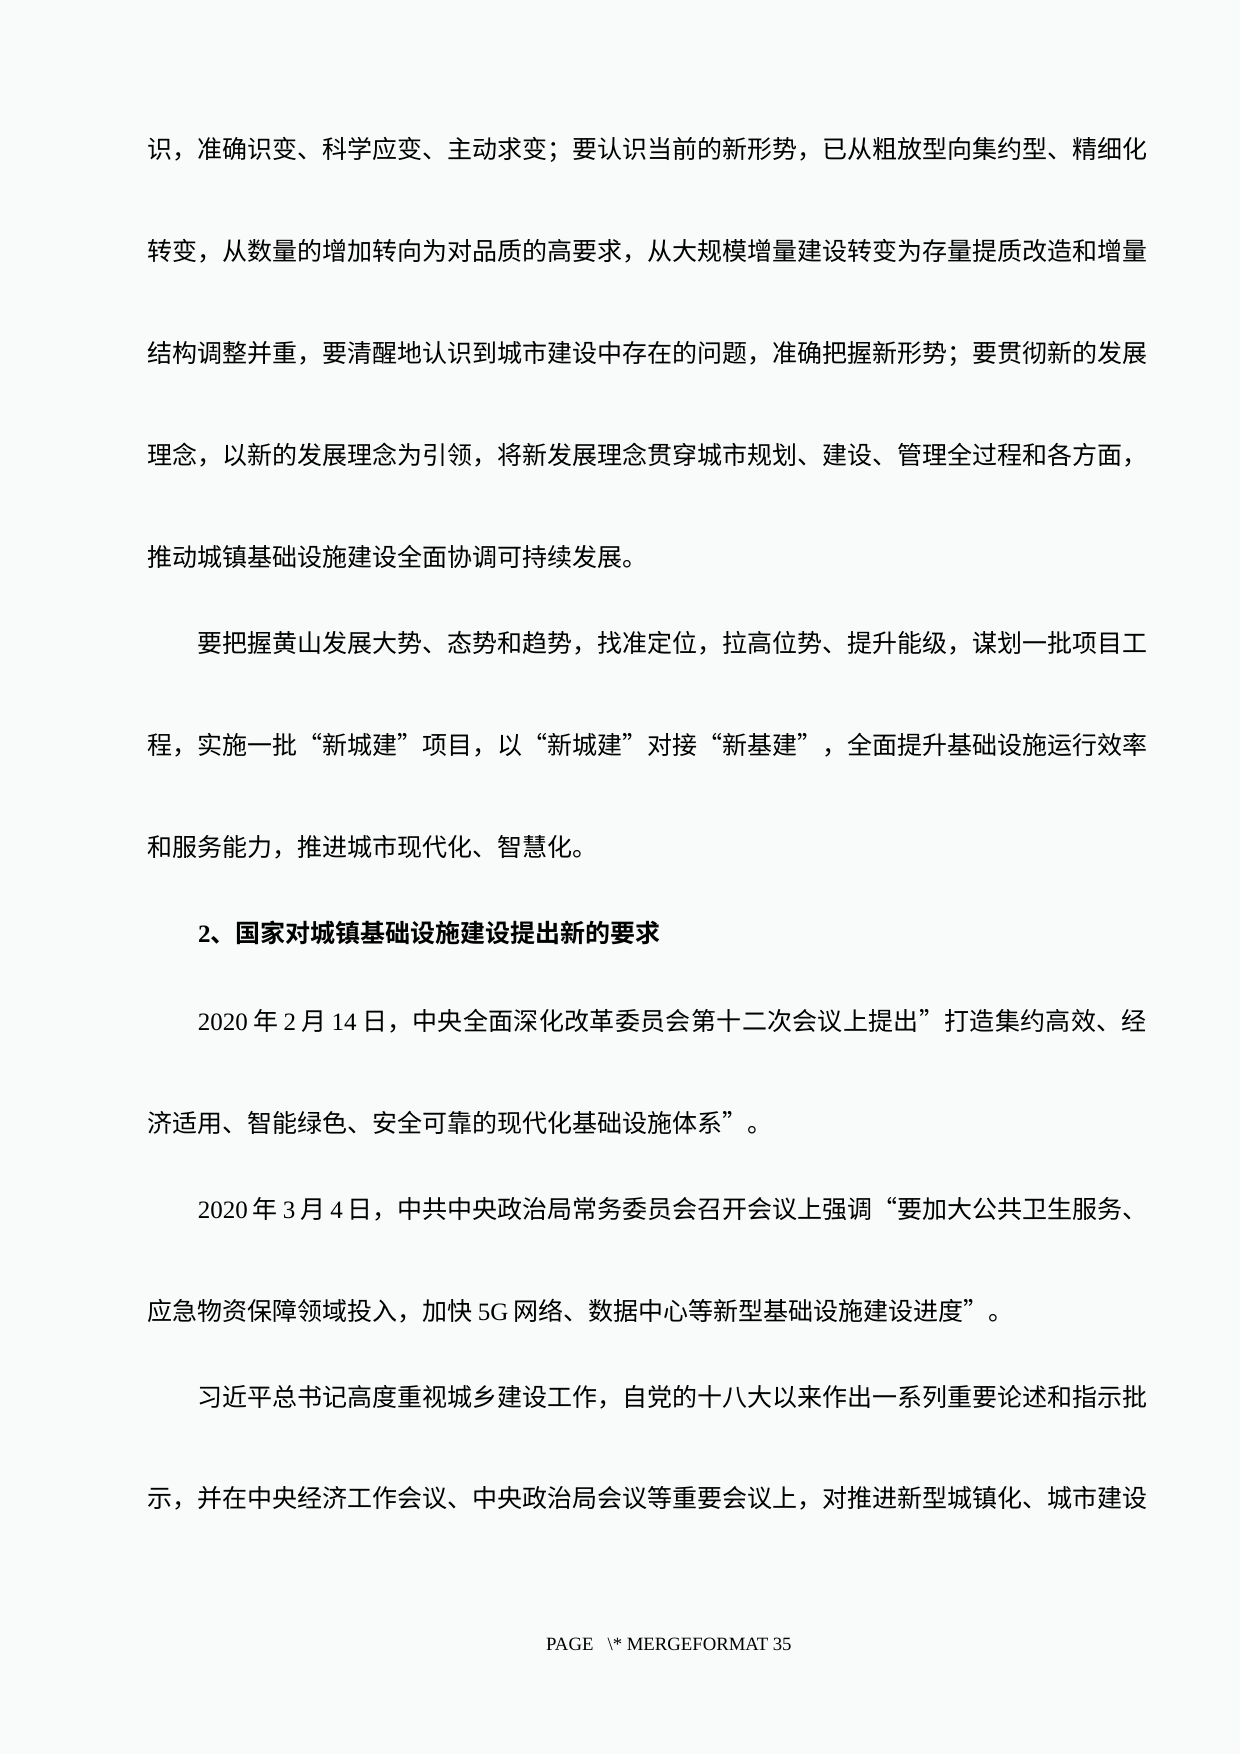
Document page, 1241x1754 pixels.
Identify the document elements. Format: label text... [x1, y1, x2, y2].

subtitle 2、国家对城镇基础设施建设提出新的要求 [148, 897, 1148, 965]
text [148, 114, 1148, 589]
text 2020年3月4日，中共中央政治局常务委员会召开会议上强调“要加大公共卫生服务、应急物资保障领域投入，加快5G网络、数据中心等新型基础设施建设进度”。 [148, 1173, 1148, 1343]
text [148, 1361, 1148, 1531]
text 2020年2月14日，中央全面深化改革委员会第十二次会议上提出”打造集约高效、经济适用、智能绿色、安全可靠的现代化基础设施体系”。 [148, 985, 1148, 1155]
text 要把握黄山发展大势、态势和趋势，找准定位，拉高位势、提升能级，谋划一批项目工程，实施一批“新城建”项目，以“新城建”对接“新基建”，全面提升基础设施运行效率和服务能力，推进城市现代化、智慧化。 [148, 607, 1148, 879]
